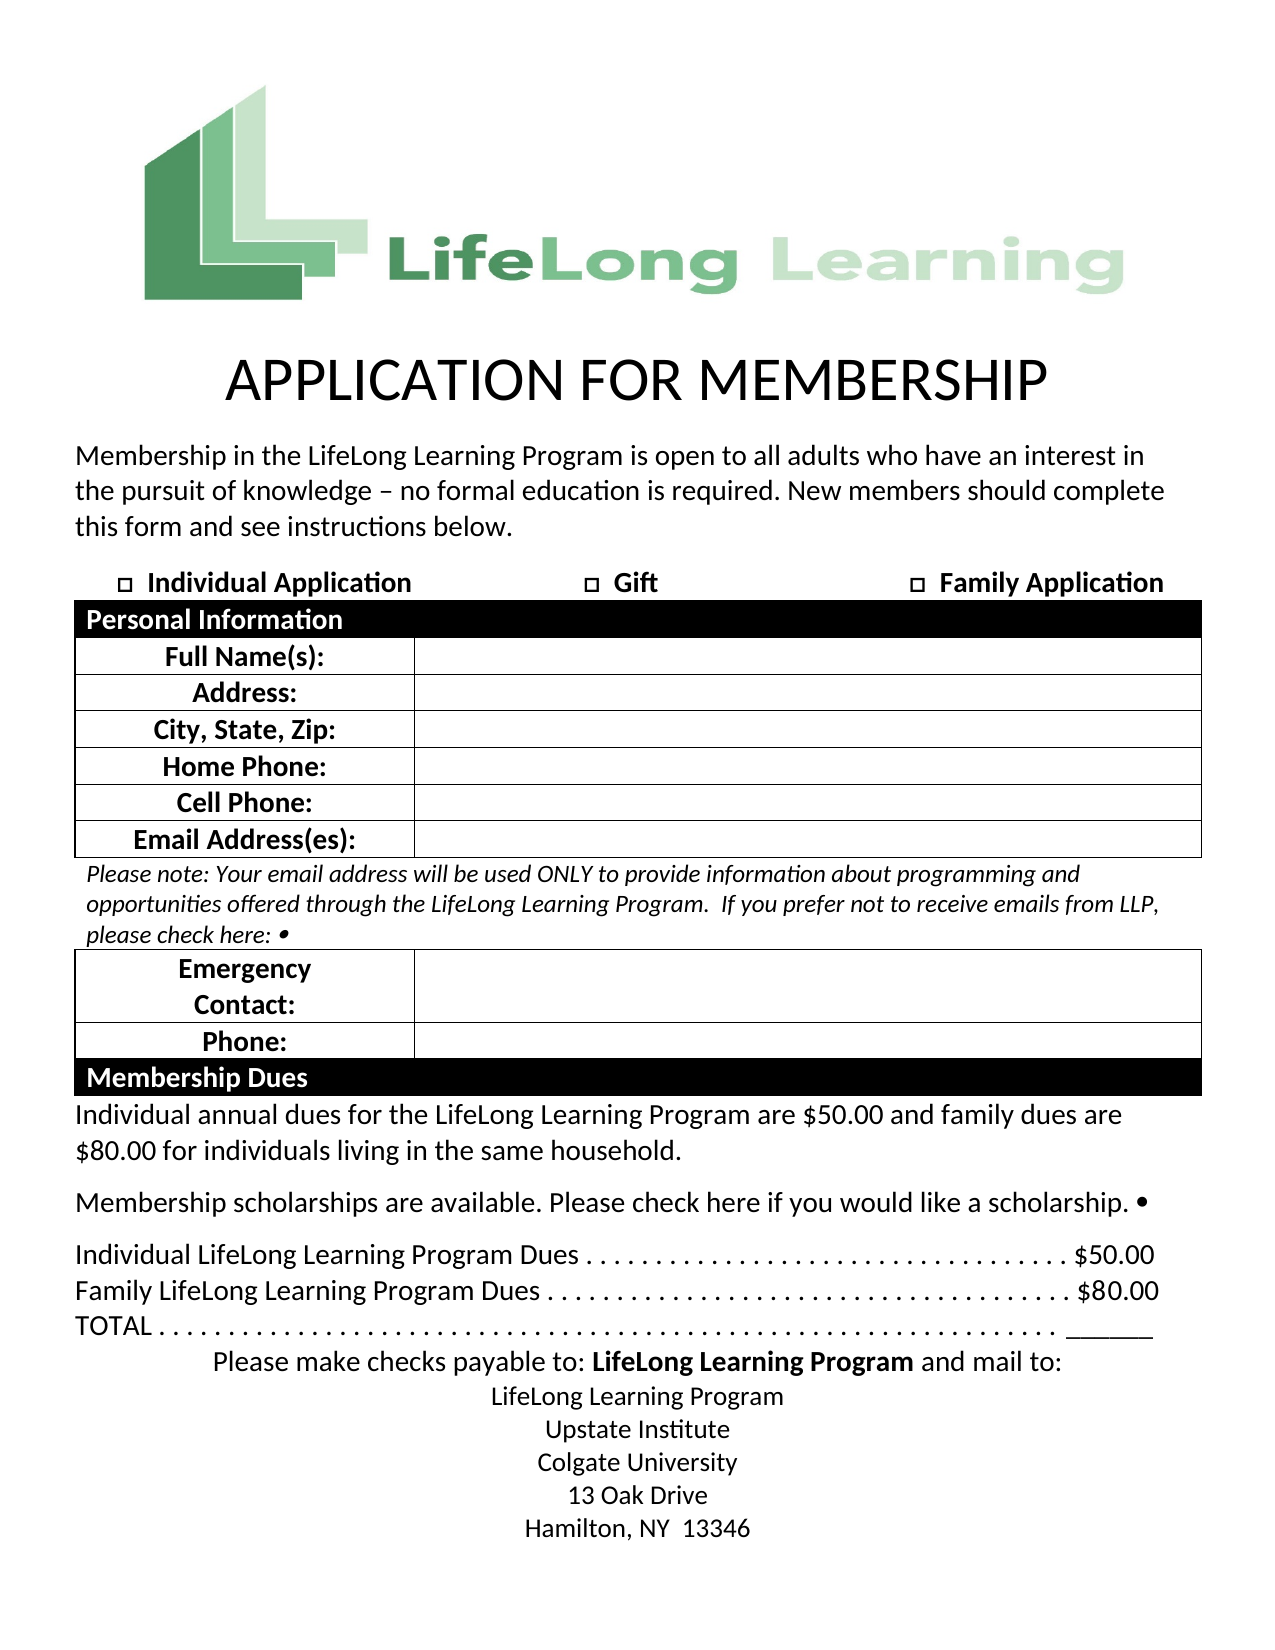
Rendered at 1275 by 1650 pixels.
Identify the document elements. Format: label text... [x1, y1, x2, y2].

table_cell [415, 675, 1201, 710]
table_cell Emergency Contact: [76, 950, 414, 1022]
text Membership scholarships are available. Please check here if you would like a scholarship. [75, 1184, 1200, 1219]
table_cell [415, 1023, 1201, 1058]
table_cell Please note: Your email address will be used ONLY to provide information about programming and opportunities offered through the LifeLong Learning Program. If you prefer not to receive emails from LLP, please check here: [75, 858, 1202, 949]
text Individual annual dues for the LifeLong Learning Program are $50.00 and family dues are $80.00 for individuals living in the same household. [75, 1096, 1200, 1167]
table_cell [415, 748, 1201, 783]
table_cell [415, 821, 1201, 857]
text LifeLong Learning Program [75, 1379, 1200, 1412]
picture [122, 75, 1153, 319]
table_header □ Family Application [658, 565, 1202, 600]
table_cell Phone: [76, 1023, 414, 1058]
table_cell Personal Information [76, 601, 1201, 637]
table_header □ Individual Application □ Gift [75, 565, 658, 600]
table_cell [415, 950, 1201, 1022]
table_cell Address: [76, 675, 414, 710]
text TOTAL . . . . . . . . . . . . . . . . . . . . . . . . . . . . . . . . . . . . . . . . . . . . . . . . . . . . . . . . . . . . . . . . . ______ [75, 1307, 1200, 1343]
table_cell Home Phone: [76, 748, 414, 783]
text Family LifeLong Learning Program Dues . . . . . . . . . . . . . . . . . . . . . . . . . . . . . . . . . . . . . . $80.00 [75, 1272, 1200, 1307]
text APPLICATION FOR MEMBERSHIP [75, 339, 1200, 416]
table_cell Membership Dues [76, 1059, 1201, 1095]
text Individual LifeLong Learning Program Dues . . . . . . . . . . . . . . . . . . . . . . . . . . . . . . . . . . . $50.00 [75, 1236, 1200, 1272]
table_cell [415, 785, 1201, 820]
table_cell Cell Phone: [76, 785, 414, 820]
text Colgate University [75, 1445, 1200, 1478]
table_cell [415, 638, 1201, 673]
table_cell Full Name(s): [76, 638, 414, 673]
text 13 Oak Drive [75, 1478, 1200, 1511]
text Hamilton, NY 13346 [75, 1511, 1200, 1544]
table_cell [415, 711, 1201, 747]
text Upstate Institute [75, 1412, 1200, 1445]
table_cell City, State, Zip: [76, 711, 414, 747]
table_cell Email Address(es): [76, 821, 414, 857]
text Membership in the LifeLong Learning Program is open to all adults who have an interest in the pursuit of knowledge – no formal education is required. New members should complete this form and see instructions below. [75, 437, 1200, 544]
text Please make checks payable to: LifeLong Learning Program and mail to: [75, 1343, 1200, 1379]
